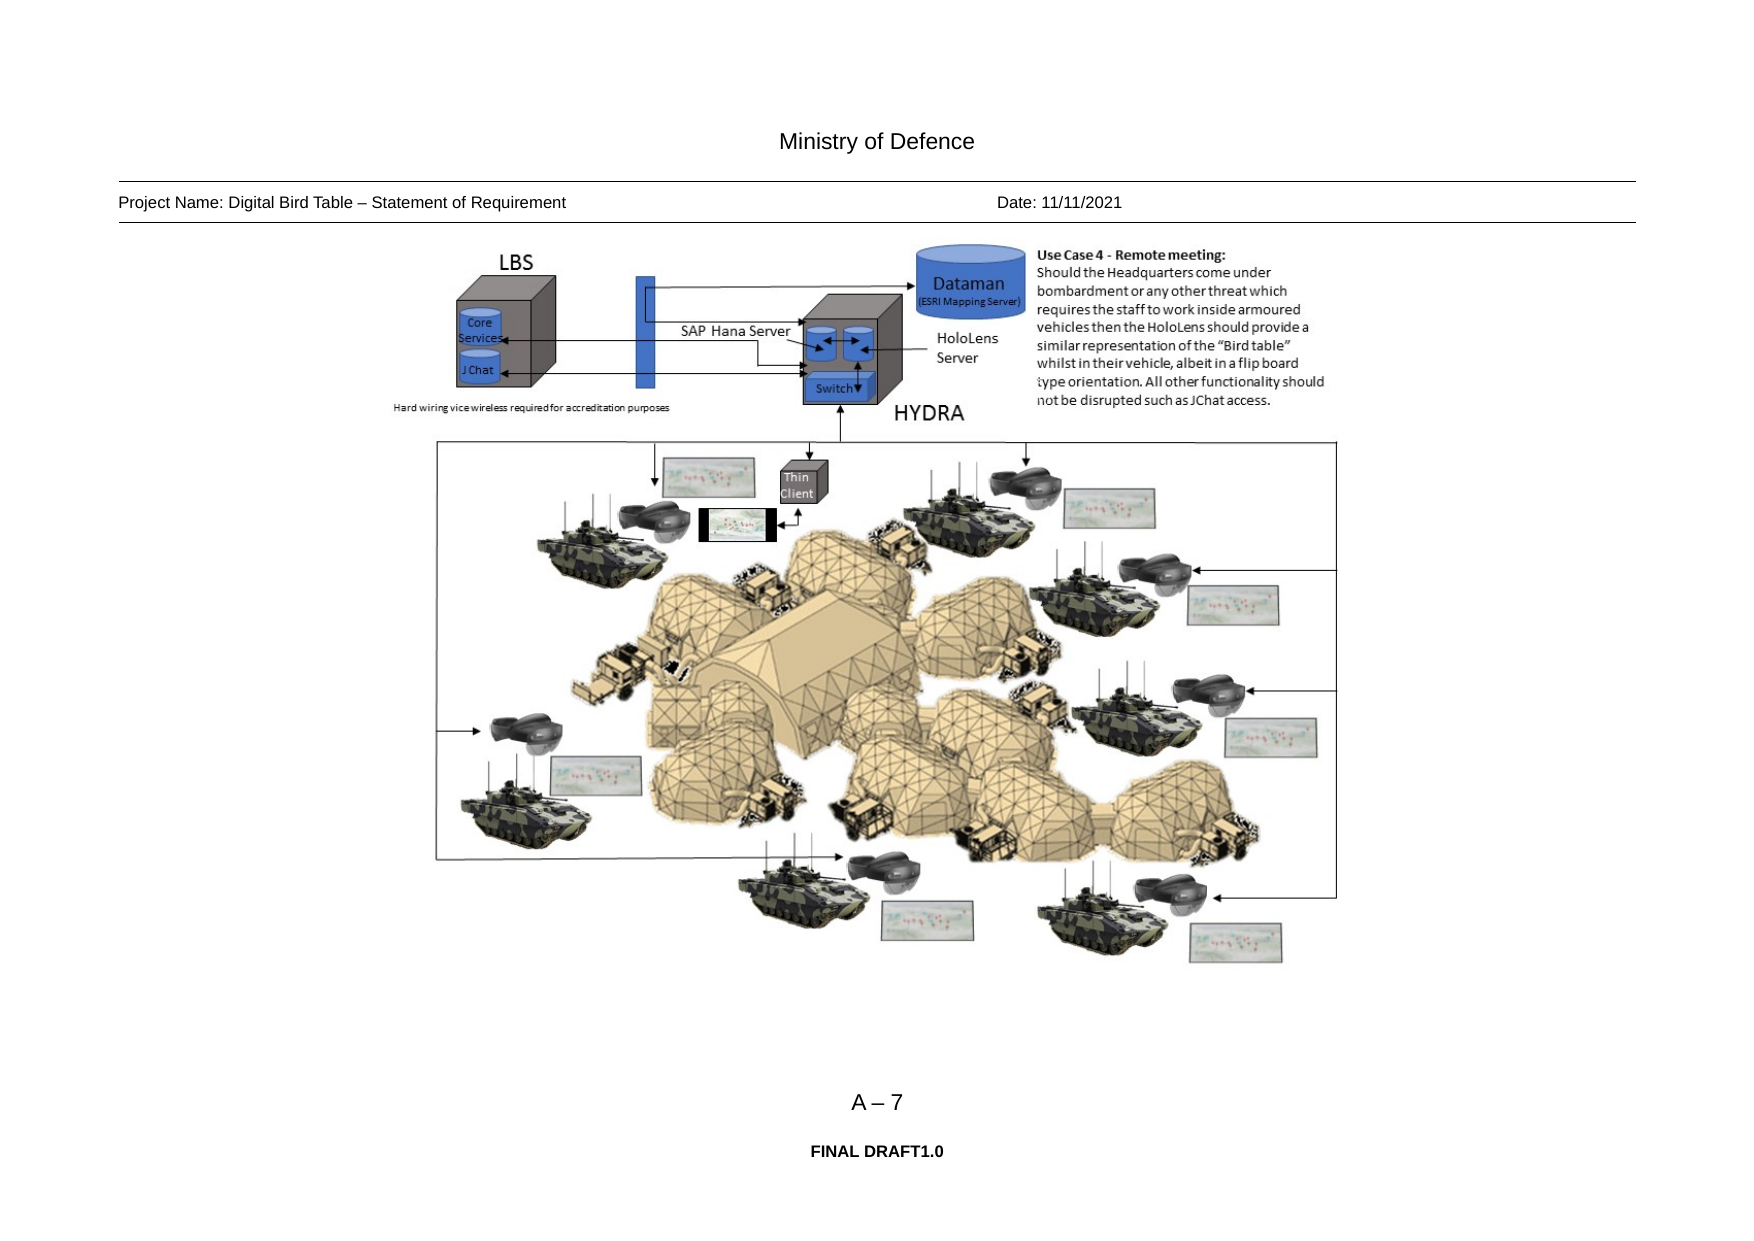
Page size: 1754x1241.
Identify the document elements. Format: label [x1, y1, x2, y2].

picture [382, 236, 1372, 978]
